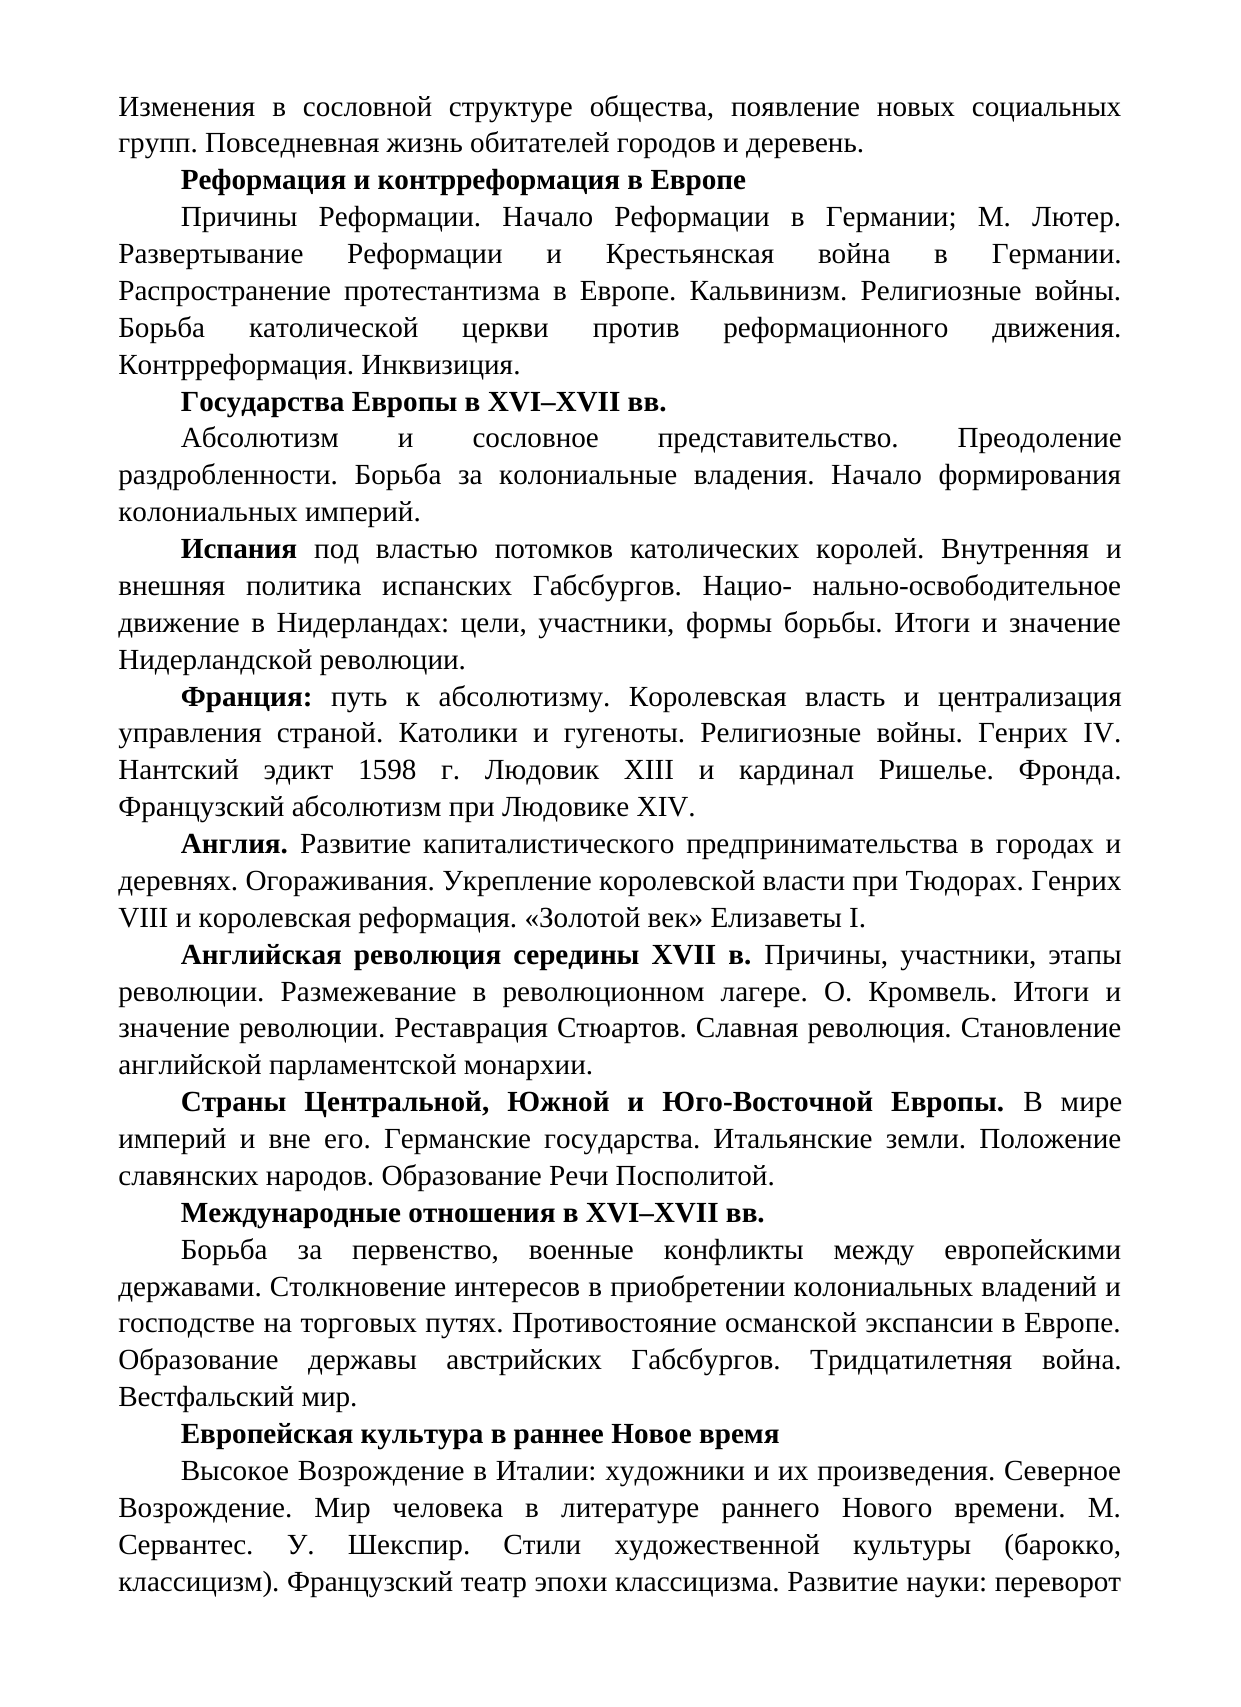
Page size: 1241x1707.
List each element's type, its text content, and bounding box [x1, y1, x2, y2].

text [118, 89, 1122, 159]
text Реформация и контрреформация в Европе [118, 162, 1122, 196]
text Борьба за первенство, военные конфликты между европейскими державами. Столкновение интересов в приобретении колониальных владений и господстве на торговых путях. Противостояние османской экспансии в Европе. Образование державы австрийских Габсбургов. Тридцатилетняя война. Вестфальский мир. [118, 1232, 1122, 1413]
text Англия. Развитие капиталистического предпринимательства в городах и деревнях. Огораживания. Укрепление королевской власти при Тюдорах. Генрих VIII и королевская реформация. «Золотой век» Елизаветы I. [118, 826, 1122, 933]
text Английская революция середины XVII в. Причины, участники, этапы революции. Размежевание в революционном лагере. О. Кромвель. Итоги и значение революции. Реставрация Стюартов. Славная революция. Становление английской парламентской монархии. [118, 937, 1122, 1081]
text Франция: путь к абсолютизму. Королевская власть и централизация управления страной. Католики и гугеноты. Религиозные войны. Генрих IV. Нантский эдикт 1598 г. Людовик XIII и кардинал Ришелье. Фронда. Французский абсолютизм при Людовике XIV. [118, 679, 1122, 823]
text Испания под властью потомков католических королей. Внутренняя и внешняя политика испанских Габсбургов. Нацио- нально-освободительное движение в Нидерландах: цели, участники, формы борьбы. Итоги и значение Нидерландской революции. [118, 531, 1122, 675]
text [118, 1453, 1122, 1597]
text Европейская культура в раннее Новое время [118, 1416, 1122, 1450]
text Абсолютизм и сословное представительство. Преодоление раздробленности. Борьба за колониальные владения. Начало формирования колониальных империй. [118, 421, 1122, 528]
text Страны Центральной, Южной и Юго-Восточной Европы. В мире империй и вне его. Германские государства. Итальянские земли. Положение славянских народов. Образование Речи Посполитой. [118, 1084, 1122, 1192]
text Государства Европы в XVI–XVII вв. [118, 384, 1122, 417]
text Причины Реформации. Начало Реформации в Германии; М. Лютер. Развертывание Реформации и Крестьянская война в Германии. Распространение протестантизма в Европе. Кальвинизм. Религиозные войны. Борьба католической церкви против реформационного движения. Контрреформация. Инквизиция. [118, 199, 1122, 380]
text Международные отношения в XVI–XVII вв. [118, 1195, 1122, 1228]
